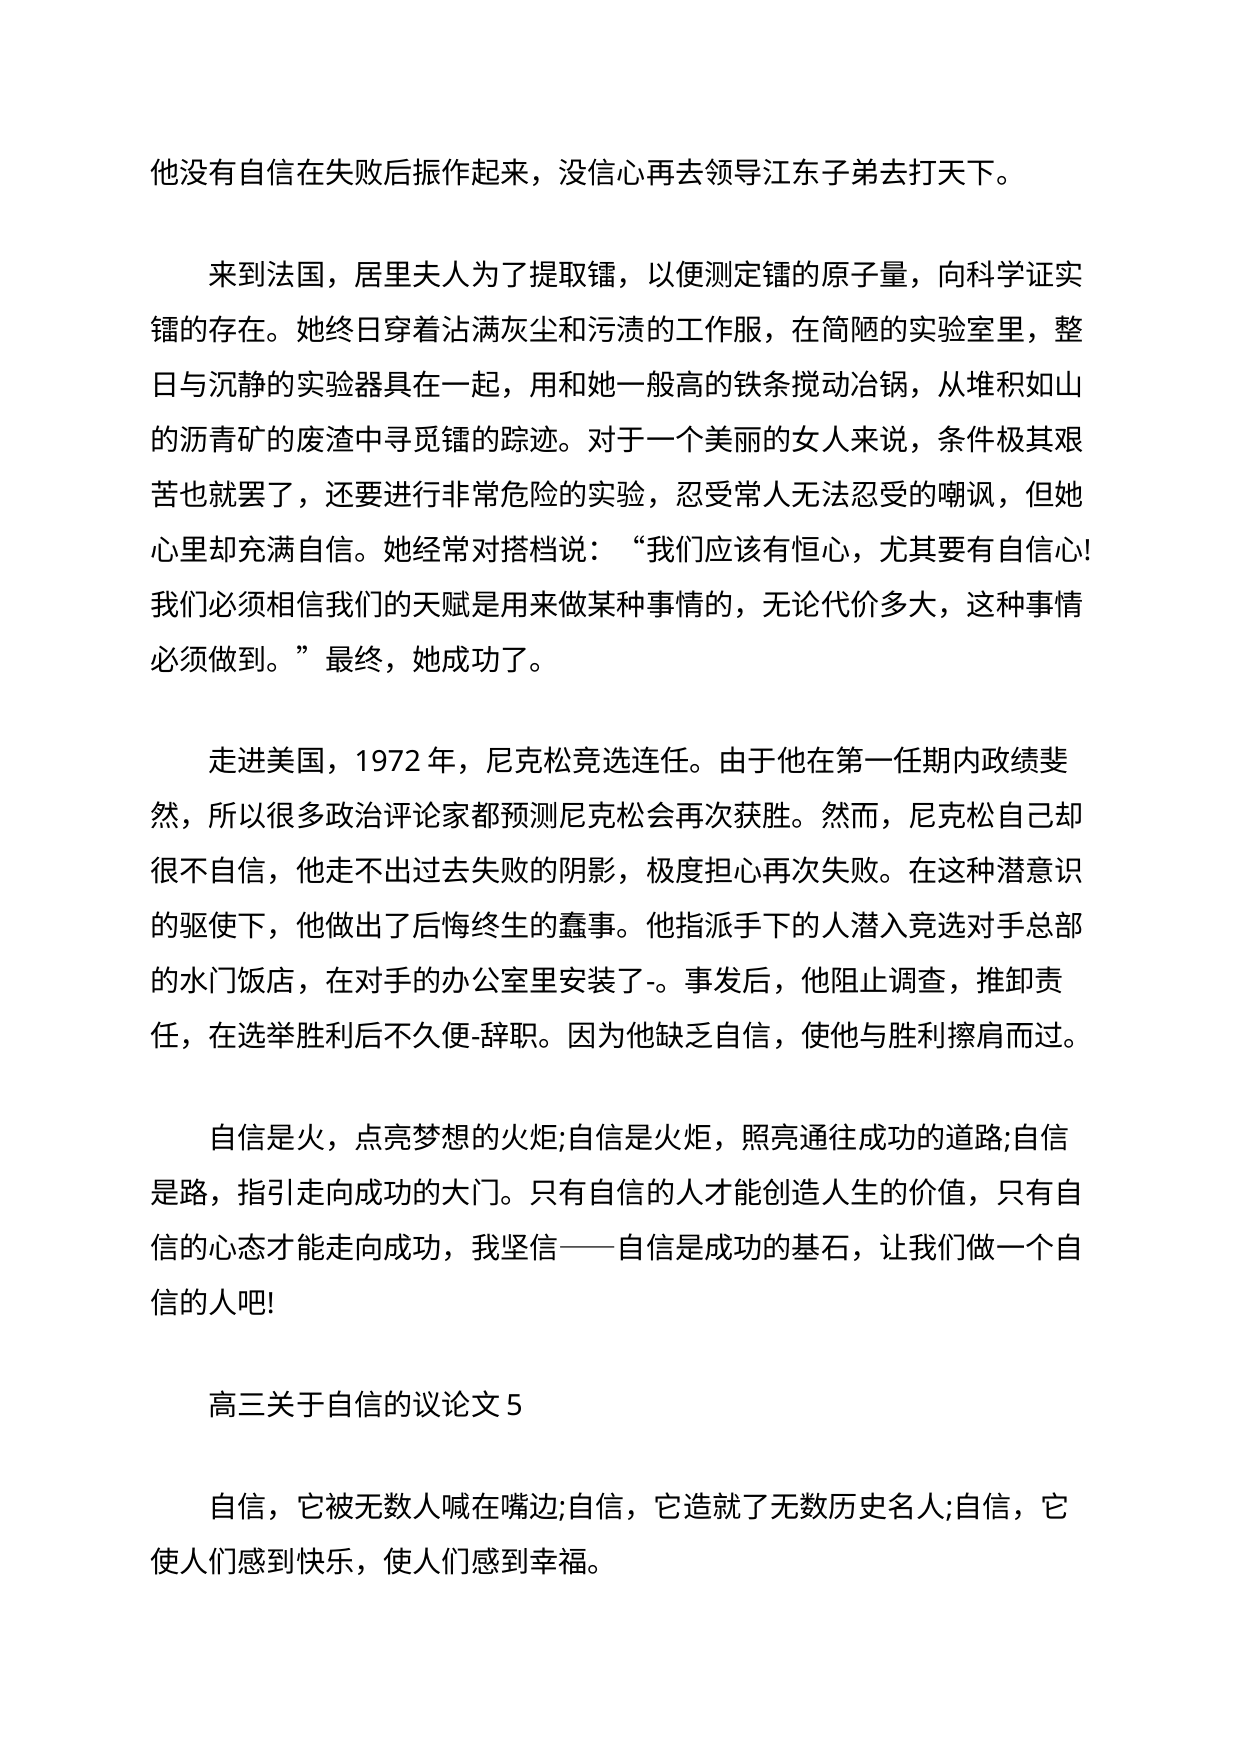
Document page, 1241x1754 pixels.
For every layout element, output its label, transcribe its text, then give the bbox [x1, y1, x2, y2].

text 走进美国，1972年，尼克松竞选连任。由于他在第一任期内政绩斐然，所以很多政治评论家都预测尼克松会再次获胜。然而，尼克松自己却很不自信，他走不出过去失败的阴影，极度担心再次失败。在这种潜意识的驱使下，他做出了后悔终生的蠢事。他指派手下的人潜入竞选对手总部的水门饭店，在对手的办公室里安装了-。事发后，他阻止调查，推卸责任，在选举胜利后不久便-辞职。因为他缺乏自信，使他与胜利擦肩而过。 [150, 738, 1090, 1055]
text 来到法国，居里夫人为了提取镭，以便测定镭的原子量，向科学证实镭的存在。她终日穿着沾满灰尘和污渍的工作服，在简陋的实验室里，整日与沉静的实验器具在一起，用和她一般高的铁条搅动冶锅，从堆积如山的沥青矿的废渣中寻觅镭的踪迹。对于一个美丽的女人来说，条件极其艰苦也就罢了，还要进行非常危险的实验，忍受常人无法忍受的嘲讽，但她心里却充满自信。她经常对搭档说：“我们应该有恒心，尤其要有自信心!我们必须相信我们的天赋是用来做某种事情的，无论代价多大，这种事情必须做到。”最终，她成功了。 [150, 252, 1090, 678]
text 自信，它被无数人喊在嘴边;自信，它造就了无数历史名人;自信，它使人们感到快乐，使人们感到幸福。 [150, 1483, 1090, 1581]
text 自信是火，点亮梦想的火炬;自信是火炬，照亮通往成功的道路;自信是路，指引走向成功的大门。只有自信的人才能创造人生的价值，只有自信的心态才能走向成功，我坚信——自信是成功的基石，让我们做一个自信的人吧! [150, 1114, 1090, 1322]
text 高三关于自信的议论文5 [150, 1381, 1090, 1424]
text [150, 150, 1090, 192]
